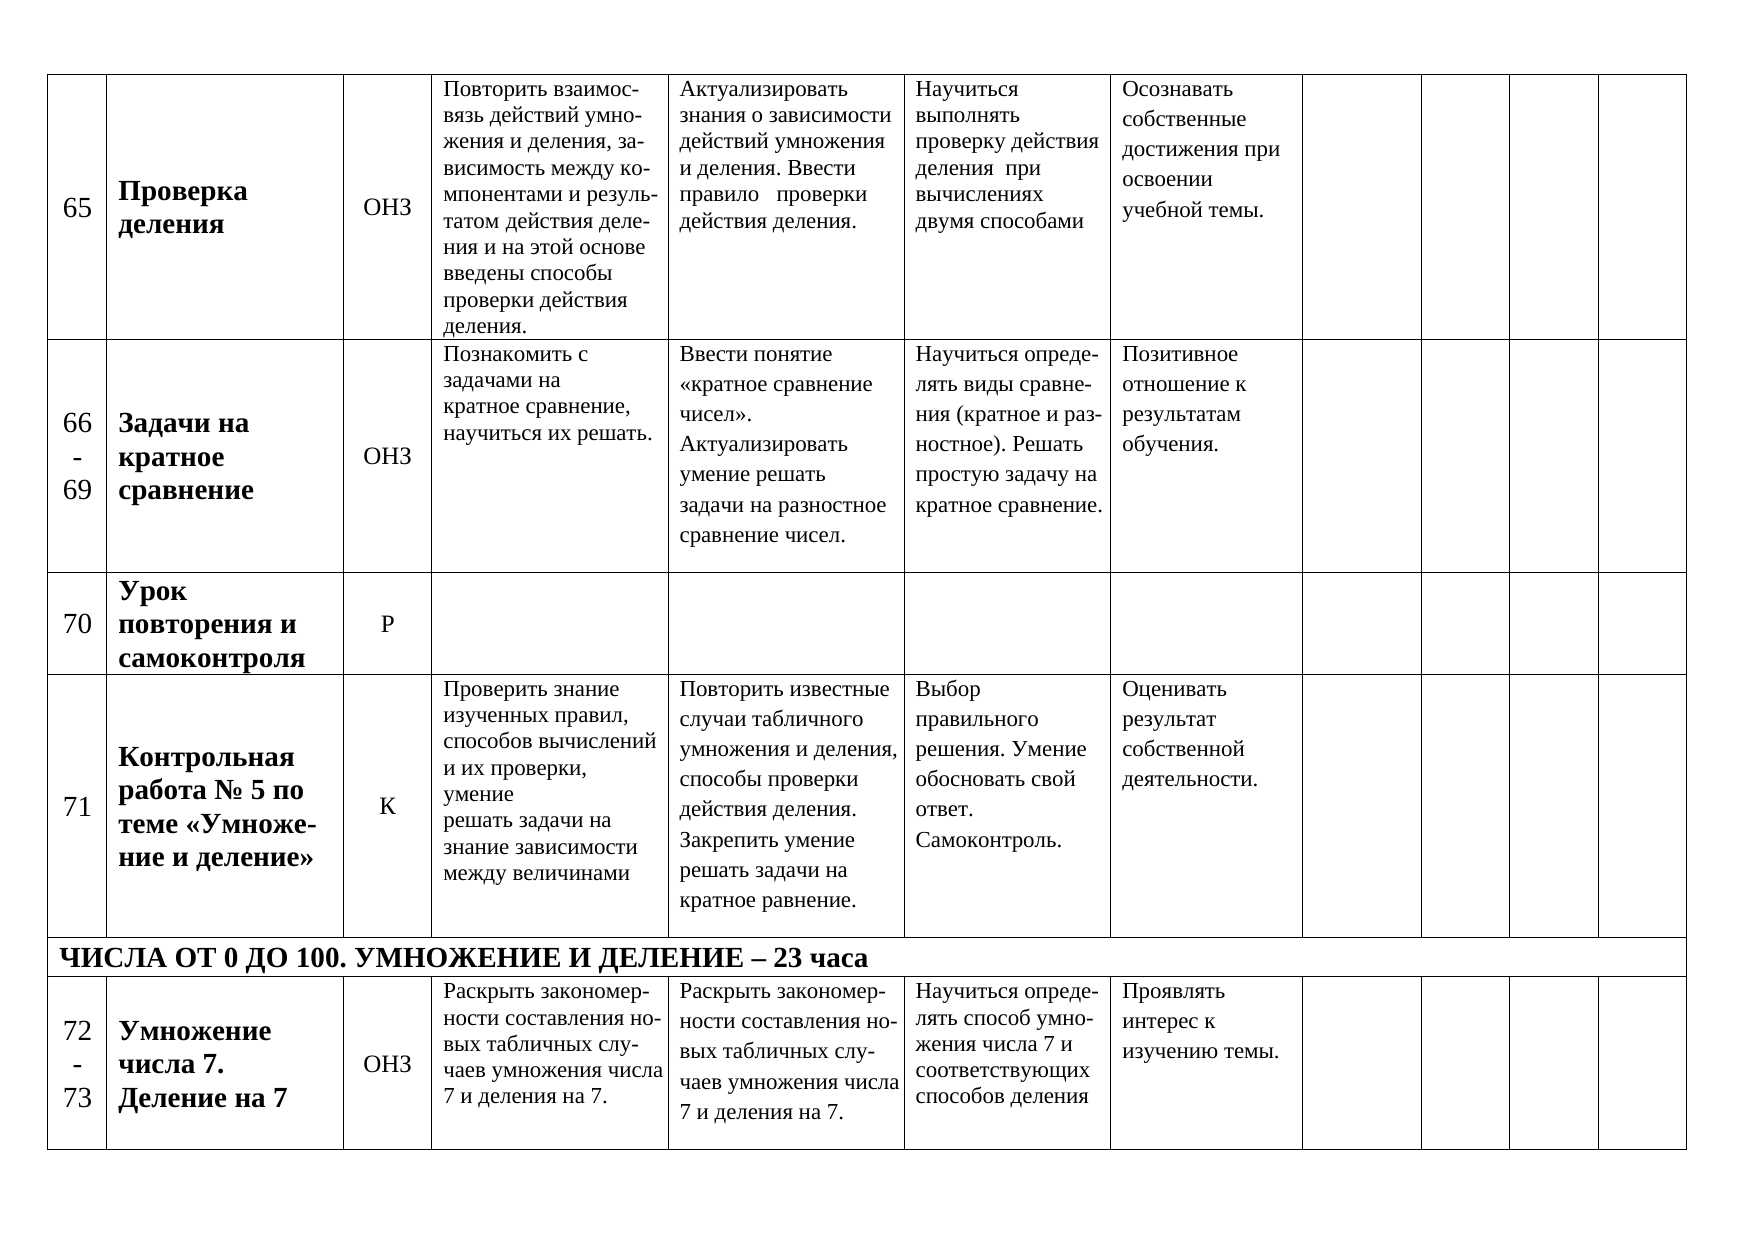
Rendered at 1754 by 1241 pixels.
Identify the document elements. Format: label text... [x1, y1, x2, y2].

table_cell Актуализировать знания о зависимости действий умножения и деления. Ввести правило проверки действия деления. [669, 75, 904, 338]
table_cell Ввести понятие «кратное сравнение чисел». Актуализировать умение решать задачи на разностное сравнение чисел. [669, 340, 904, 572]
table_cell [107, 977, 343, 1149]
table_cell [1422, 675, 1509, 937]
table_cell [1422, 340, 1509, 572]
table_cell Познакомить с задачами на кратное сравнение, научиться их решать. [432, 340, 668, 572]
table_cell Задачи на кратное сравнение [107, 340, 343, 572]
table_cell [1422, 573, 1509, 673]
table_cell [1111, 573, 1302, 673]
table_cell [1422, 977, 1509, 1149]
table_cell Р [344, 573, 431, 673]
table_cell [669, 573, 904, 673]
table_cell К [344, 675, 431, 937]
table_cell [1303, 75, 1421, 338]
table_cell 65 [48, 75, 106, 338]
table_cell [1510, 75, 1598, 338]
table_cell [905, 573, 1110, 673]
table_cell Контрольная работа № 5 по теме «Умноже-ние и деление» [107, 675, 343, 937]
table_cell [1111, 977, 1302, 1149]
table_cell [669, 977, 904, 1149]
table_cell 70 [48, 573, 106, 673]
table_cell [1599, 573, 1686, 673]
table_cell [1303, 573, 1421, 673]
table_cell [1599, 675, 1686, 937]
table_cell Повторить известные случаи табличного умножения и деления, способы проверки действия деления. Закрепить умение решать задачи на кратное равнение. [669, 675, 904, 937]
table_cell Проверить знание изученных правил, способов вычислений и их проверки, умение решать задачи на знание зависимости между величинами [432, 675, 668, 937]
table_cell Выбор правильного решения. Умение обосновать свой ответ. Самоконтроль. [905, 675, 1110, 937]
table_cell [1599, 340, 1686, 572]
table_cell [1303, 340, 1421, 572]
table_cell [1422, 75, 1509, 338]
table_cell Осознавать собственные достижения при освоении учебной темы. [1111, 75, 1302, 338]
table_cell ОНЗ [344, 340, 431, 572]
table_cell Повторить взаимос-вязь действий умно-жения и деления, за-висимость между ко-мпонентами и резуль-татом действия деле-ния и на этой основе введены способы проверки действия деления. [432, 75, 668, 338]
table_cell 72 - 73 [48, 977, 106, 1149]
table_cell ЧИСЛА ОТ 0 ДО 100. УМНОЖЕНИЕ И ДЕЛЕНИЕ – 23 часа [48, 938, 1686, 976]
table_cell Раскрыть закономер-ности составления но-вых табличных слу-чаев умножения числа 7 и деления на 7. [432, 977, 668, 1149]
table_cell [1510, 340, 1598, 572]
table_cell [1510, 573, 1598, 673]
table_cell [432, 573, 668, 673]
table_cell 71 [48, 675, 106, 937]
table_cell [1510, 675, 1598, 937]
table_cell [905, 977, 1110, 1149]
table_cell [1510, 977, 1598, 1149]
table_cell Урок повторения и самоконтроля [107, 573, 343, 673]
table_cell Проверка деления [107, 75, 343, 338]
table_cell ОНЗ [344, 977, 431, 1149]
table_cell [1599, 977, 1686, 1149]
table_cell 66 - 69 [48, 340, 106, 572]
table_cell Позитивное отношение к результатам обучения. [1111, 340, 1302, 572]
table_cell Оценивать результат собственной деятельности. [1111, 675, 1302, 937]
table_cell [1599, 75, 1686, 338]
table_cell ОНЗ [344, 75, 431, 338]
table_cell Научиться выполнять проверку действия деления при вычислениях двумя способами [905, 75, 1110, 338]
table_cell [1303, 675, 1421, 937]
table_cell Научиться опреде-лять виды сравне-ния (кратное и раз-ностное). Решать простую задачу на кратное сравнение. [905, 340, 1110, 572]
table_cell [1303, 977, 1421, 1149]
